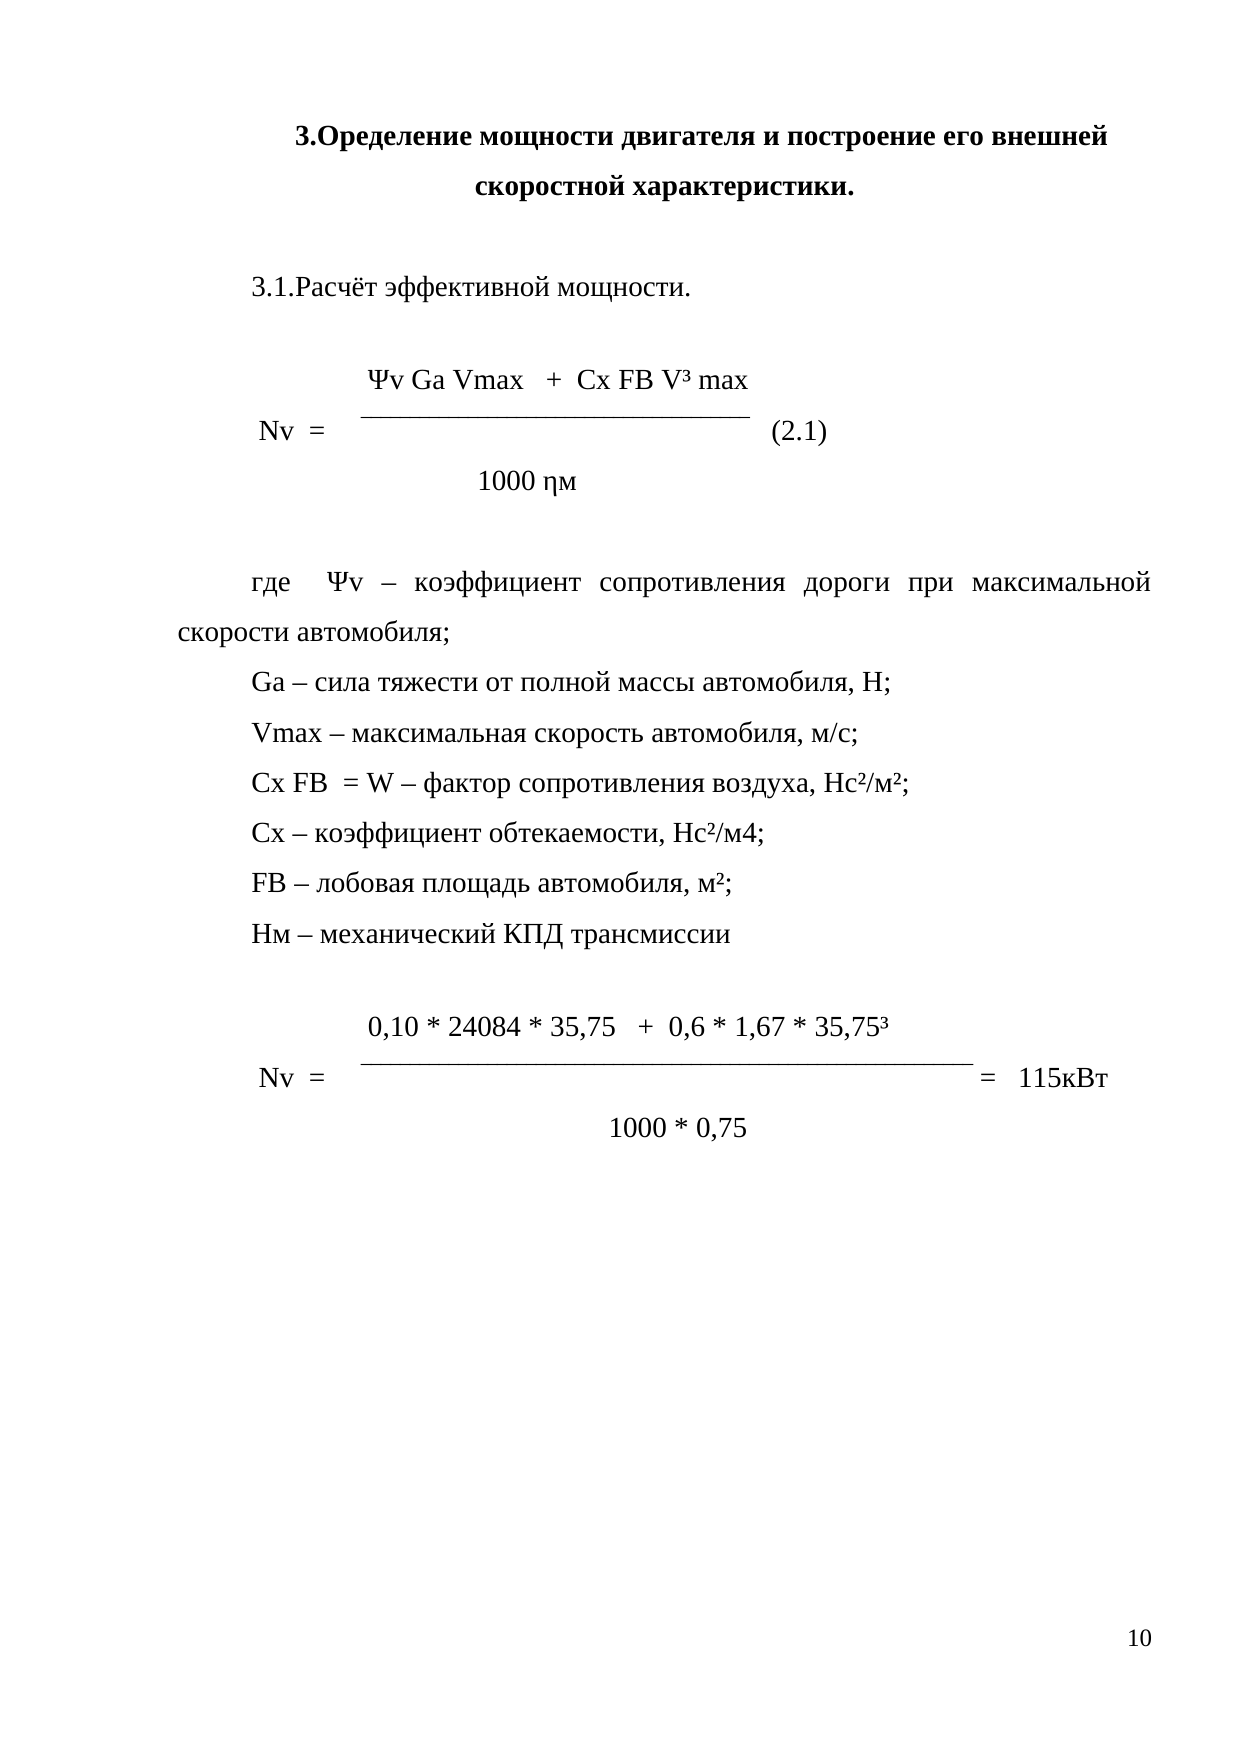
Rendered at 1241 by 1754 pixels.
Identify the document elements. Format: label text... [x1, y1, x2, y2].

text 3.1.Расчёт эффективной мощности. [177, 269, 1152, 303]
text Vmax – максимальная скорость автомобиля, м/с; [177, 715, 1152, 748]
text Cx FB = W – фактор сопротивления воздуха, Нс²/м²; [177, 765, 1152, 798]
text 1000 * 0,75 [177, 1110, 1152, 1143]
text FB – лобовая площадь автомобиля, м²; [177, 866, 1152, 899]
text 1000 ηм [177, 463, 1152, 497]
text Nv = ‾‾‾‾‾‾‾‾‾‾‾‾‾‾‾‾‾‾‾‾‾‾‾‾‾‾‾‾‾‾‾‾‾‾‾‾‾‾‾‾‾‾‾‾‾‾‾‾‾‾‾‾‾‾‾‾‾‾‾‾‾‾‾ = 115кВт [177, 1060, 1152, 1093]
text Ga – сила тяжести от полной массы автомобиля, Н; [177, 664, 1152, 698]
text Ηм – механический КПД трансмиссии [177, 916, 1152, 949]
text Ψv Ga Vmax + Cx FB V³ max [177, 362, 1152, 396]
text Cx – коэффициент обтекаемости, Нс²/м4; [177, 815, 1152, 849]
text где Ψv – коэффициент сопротивления дороги при максимальной скорости автомобиля; [177, 564, 1152, 648]
text 0,10 * 24084 * 35,75 + 0,6 * 1,67 * 35,75³ [177, 1009, 1152, 1043]
text 3.Оределение мощности двигателя и построение его внешней скоростной характеристики. [177, 118, 1152, 202]
text Nv = ‾‾‾‾‾‾‾‾‾‾‾‾‾‾‾‾‾‾‾‾‾‾‾‾‾‾‾‾‾‾‾‾‾‾‾‾‾‾‾‾ (2.1) [177, 413, 1152, 446]
